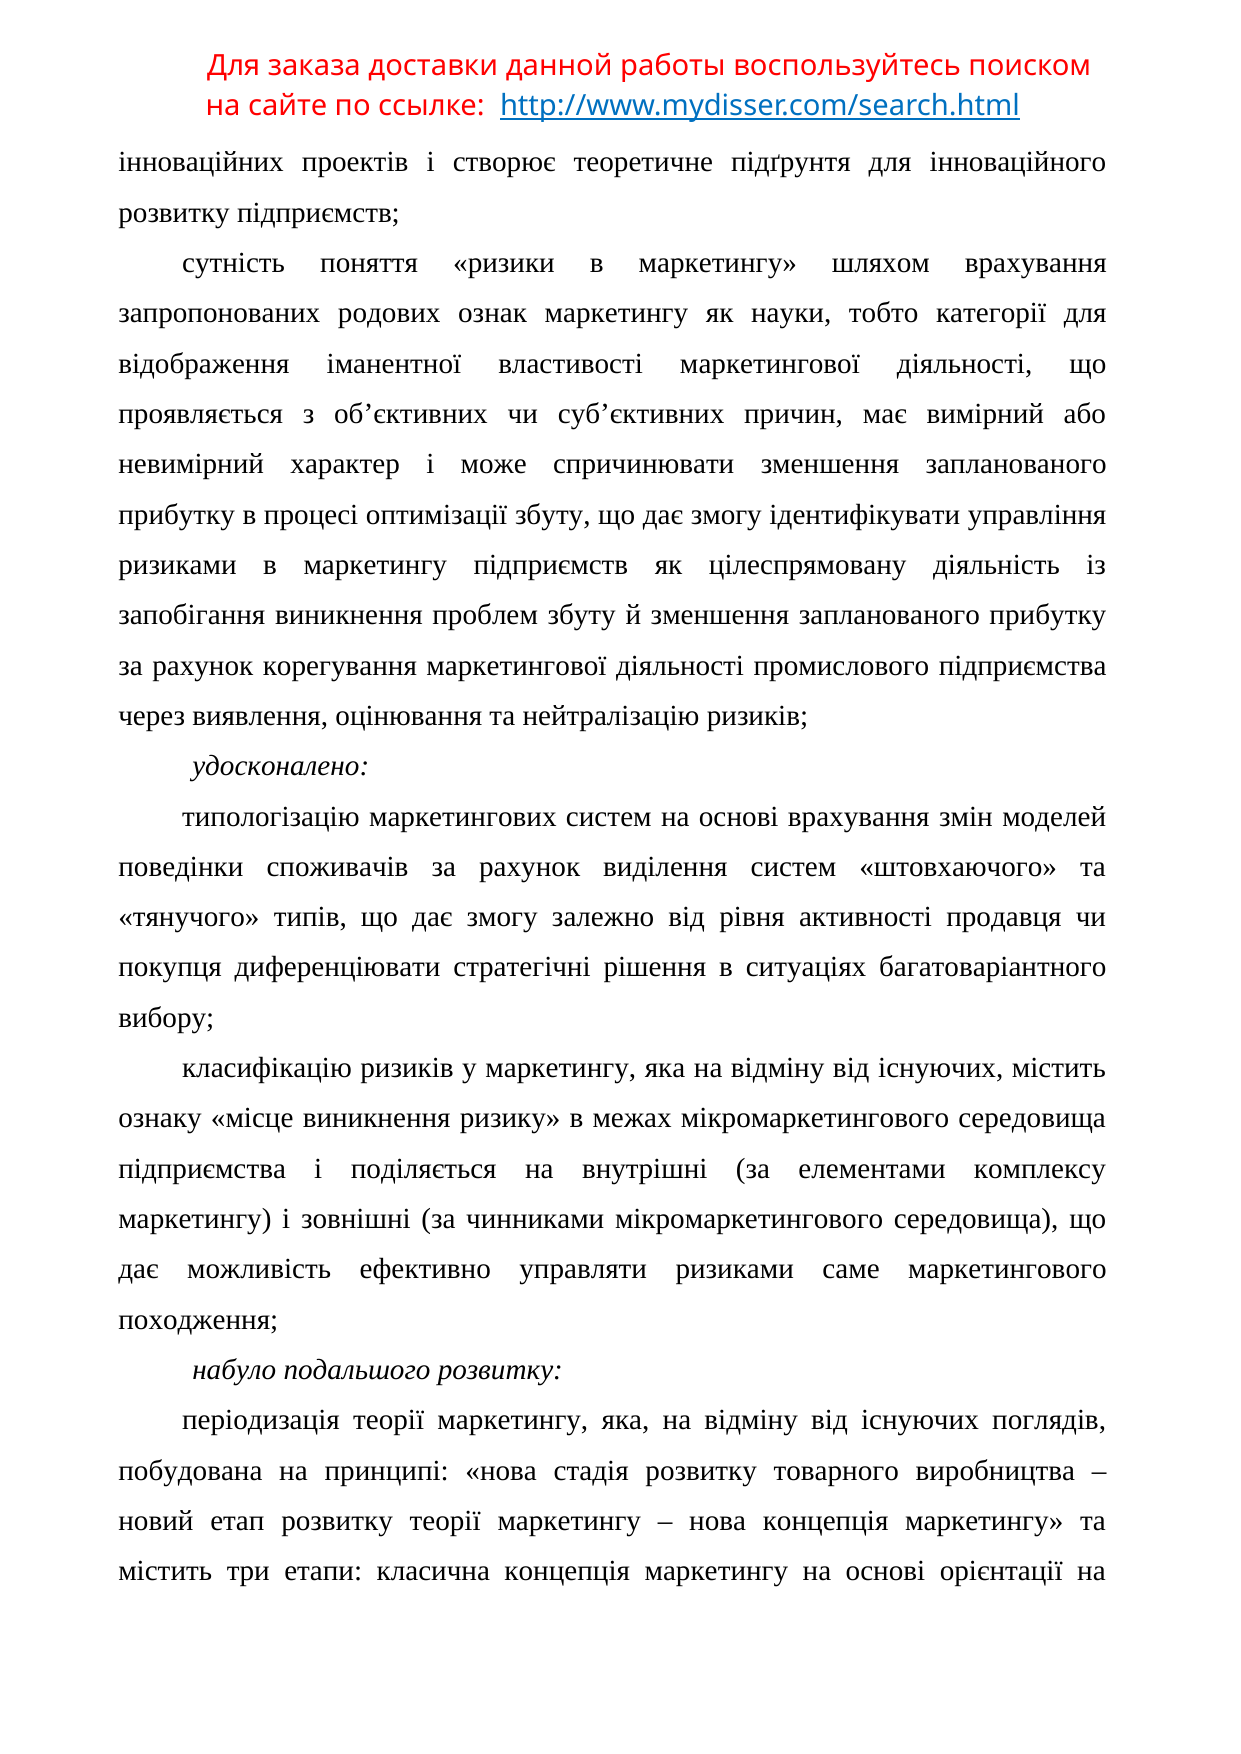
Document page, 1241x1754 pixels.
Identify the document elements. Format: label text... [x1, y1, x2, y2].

text класифікацію ризиків у маркетингу, яка на відміну від існуючих, містить ознаку «місце виникнення ризику» в межах мікромаркетингового середовища підприємства і поділяється на внутрішні (за елементами комплексу маркетингу) і зовнішні (за чинниками мікромаркетингового середовища), що дає можливість ефективно управляти ризиками саме маркетингового походження; [118, 1050, 1107, 1335]
text сутність поняття «ризики в маркетингу» шляхом врахування запропонованих родових ознак маркетингу як науки, тобто категорії для відображення іманентної властивості маркетингової діяльності, що проявляється з об’єктивних чи суб’єктивних причин, має вимірний або невимірний характер і може спричинювати зменшення запланованого прибутку в процесі оптимізації збуту, що дає змогу ідентифікувати управління ризиками в маркетингу підприємств як цілеспрямовану діяльність із запобігання виникнення проблем збуту й зменшення запланованого прибутку за рахунок корегування маркетингової діяльності промислового підприємства через виявлення, оцінювання та нейтралізацію ризиків; [118, 245, 1107, 732]
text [118, 144, 1107, 228]
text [118, 1402, 1107, 1587]
text удосконалено: [118, 748, 1107, 782]
text типологізацію маркетингових систем на основі врахування змін моделей поведінки споживачів за рахунок виділення систем «штовхаючого» та «тянучого» типів, що дає змогу залежно від рівня активності продавця чи покупця диференціювати стратегічні рішення в ситуаціях багатоваріантного вибору; [118, 799, 1107, 1033]
text набуло подальшого розвитку: [118, 1352, 1107, 1386]
